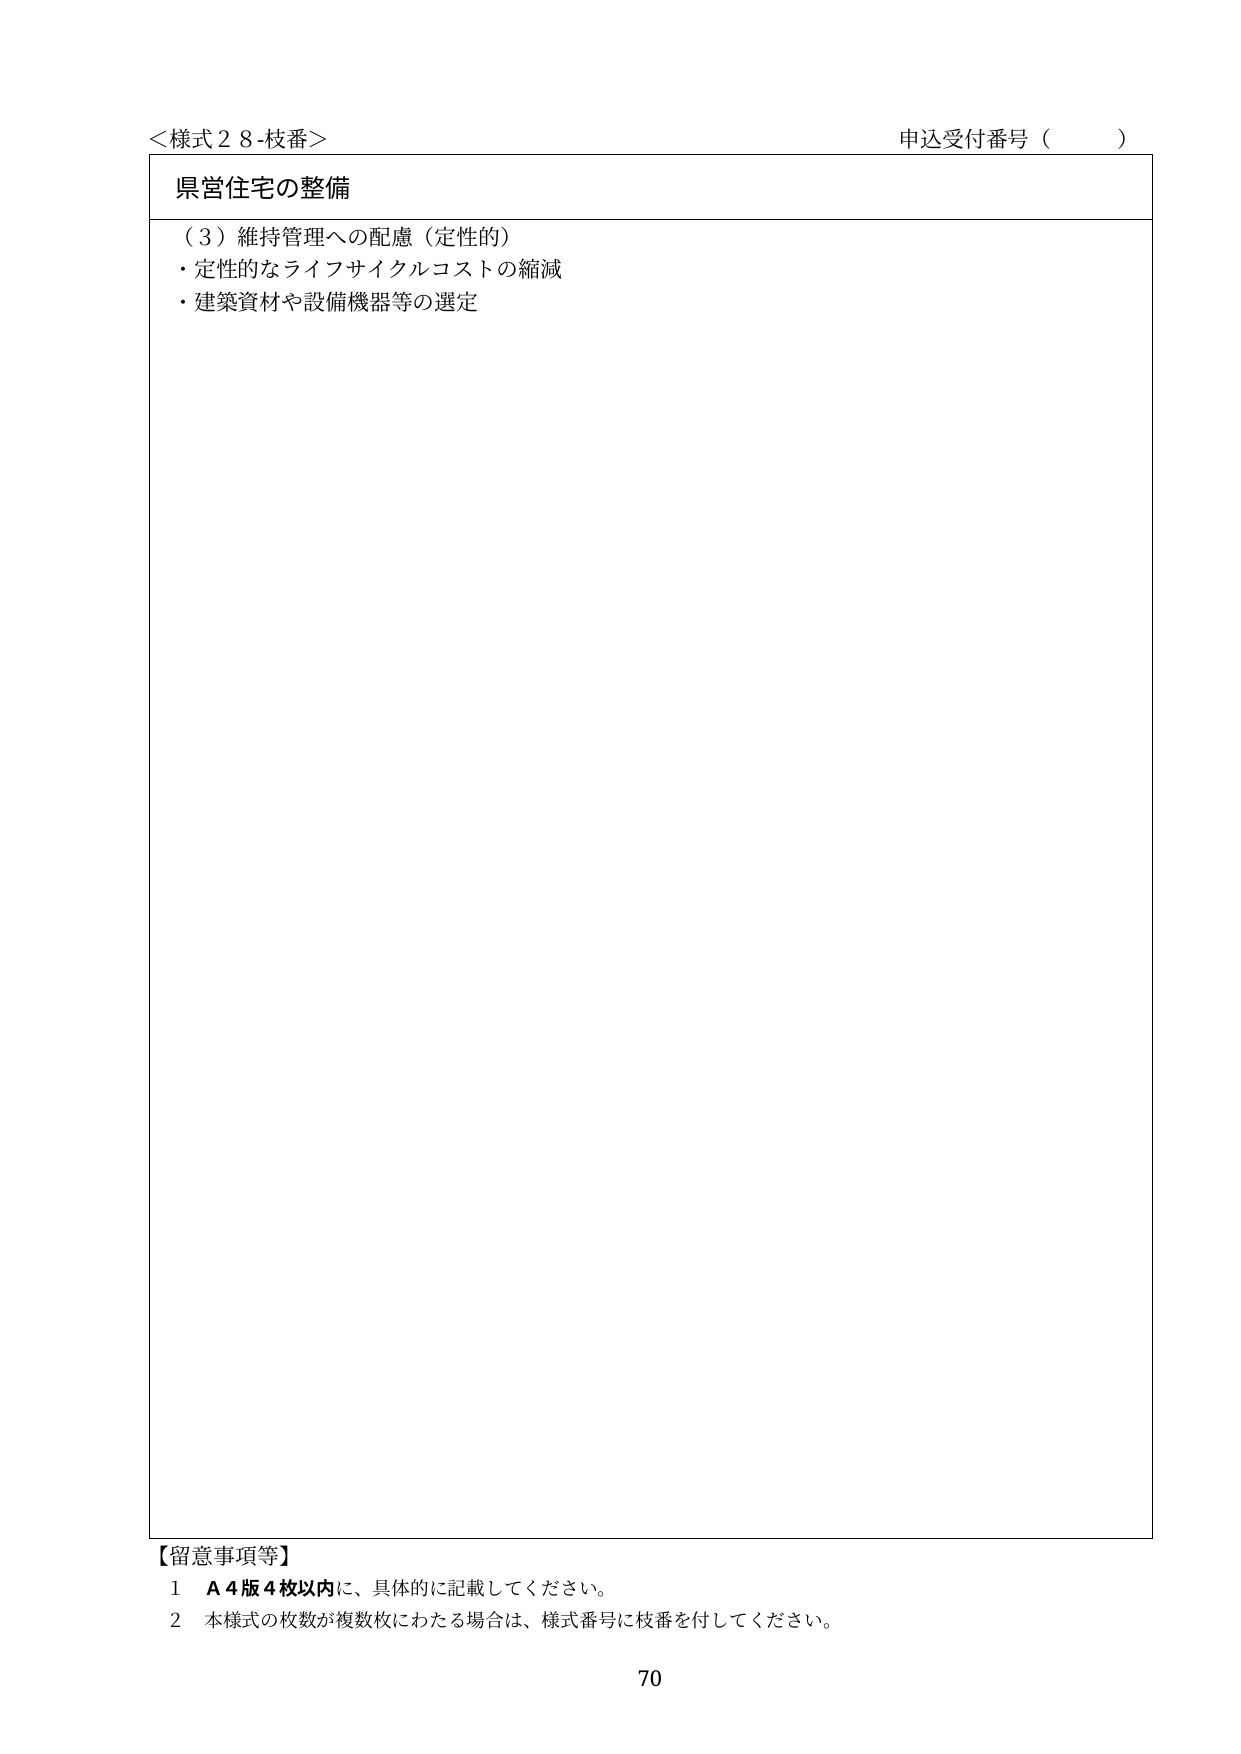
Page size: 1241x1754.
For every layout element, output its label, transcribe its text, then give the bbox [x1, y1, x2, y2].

table_header 県営住宅の整備 [150, 155, 1152, 219]
text ＜様式２８-枝番＞ 申込受付番号（ ） [148, 122, 1152, 154]
table_cell （３）維持管理への配慮（定性的） ・定性的なライフサイクルコストの縮減 ・建築資材や設備機器等の選定 [150, 220, 1152, 1538]
text ２ 本様式の枚数が複数枚にわたる場合は、様式番号に枝番を付してください。 [167, 1603, 1152, 1636]
text １ Ａ４版４枚以内に、具体的に記載してください。 [148, 1571, 1152, 1603]
text 【留意事項等】 [148, 1539, 1152, 1571]
